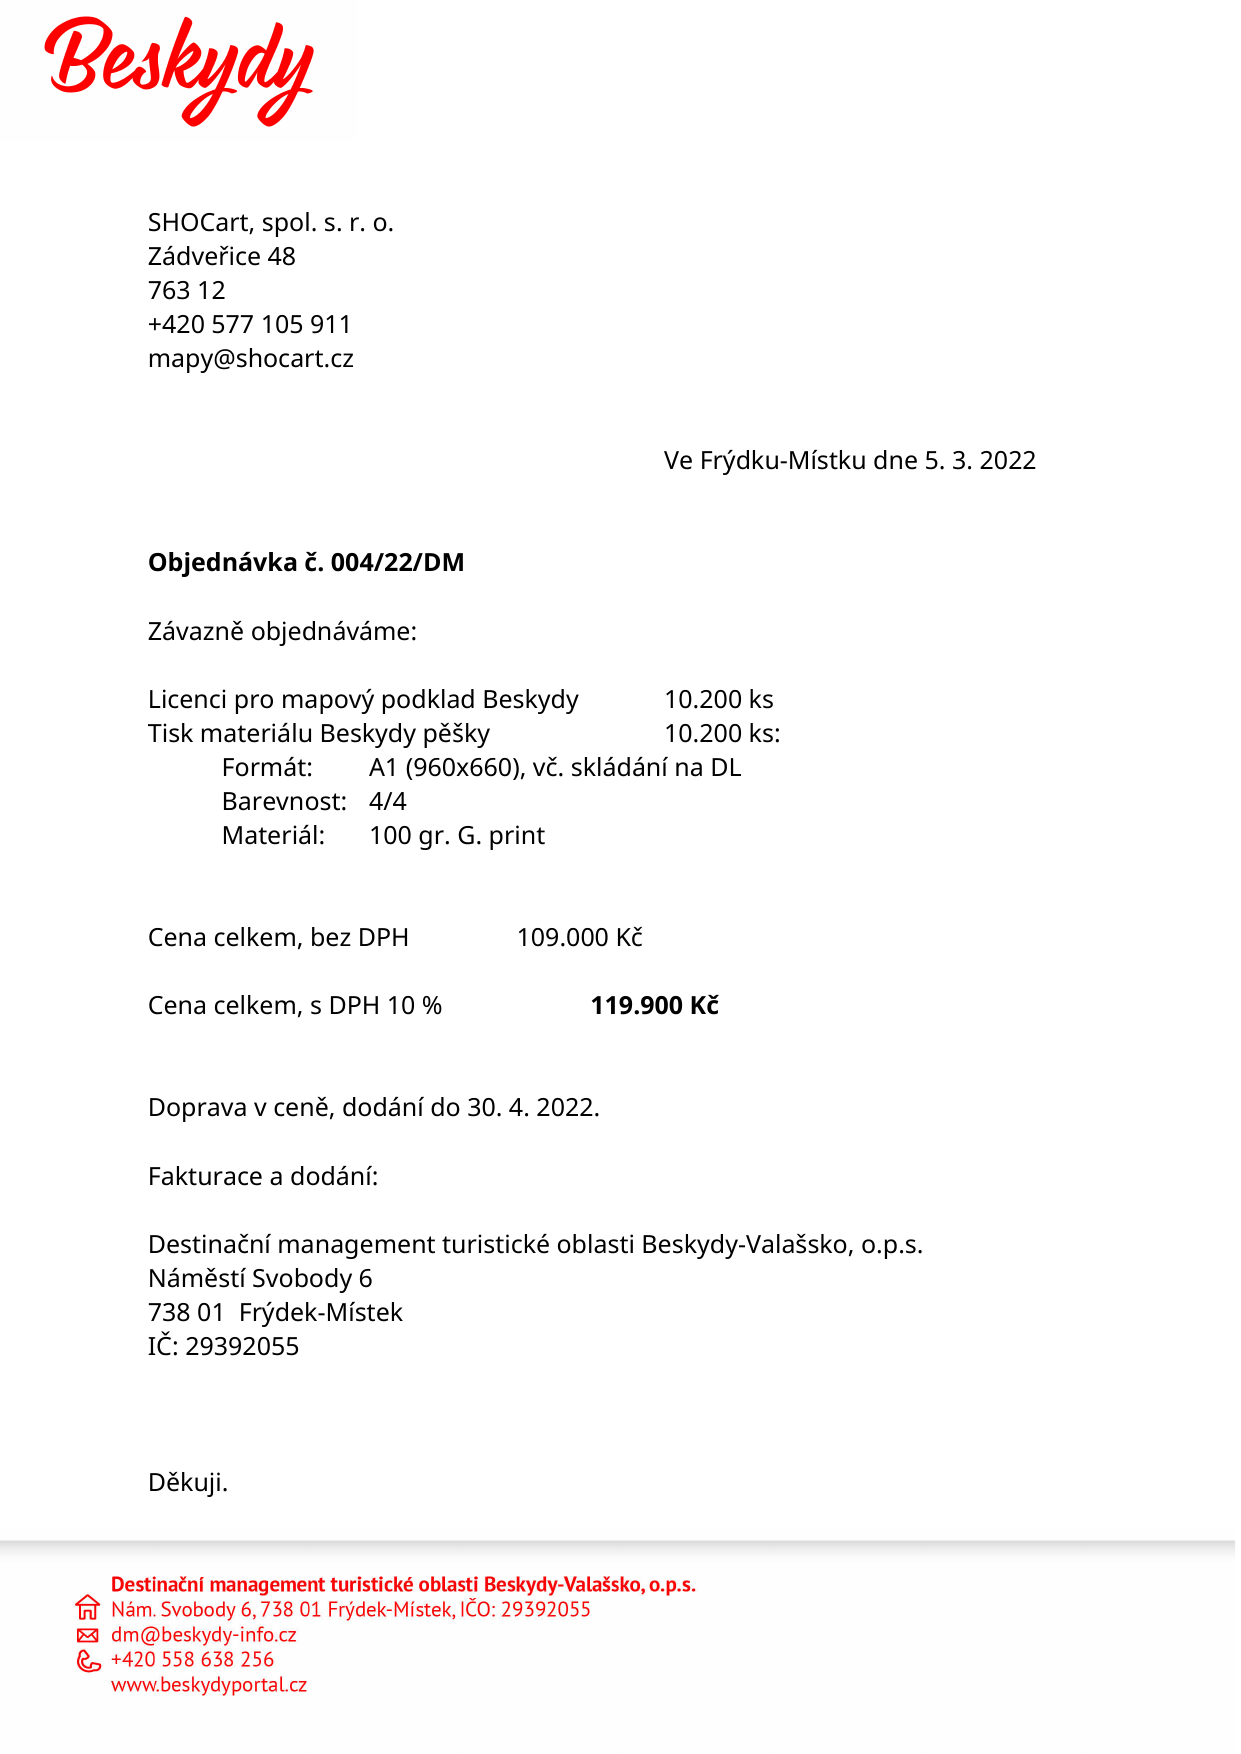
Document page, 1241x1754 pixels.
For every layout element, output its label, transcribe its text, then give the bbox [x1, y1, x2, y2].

text IČ: 29392055 [148, 1328, 1093, 1363]
text Formát: A1 (960x660), vč. skládání na DL [221, 749, 1093, 783]
text Doprava v ceně, dodání do 30. 4. 2022. [148, 1090, 1093, 1124]
picture [0, 1529, 1235, 1754]
text Cena celkem, s DPH 10 % 119.900 Kč [148, 988, 1093, 1022]
text Tisk materiálu Beskydy pěšky 10.200 ks: [148, 715, 1093, 749]
text Zádveřice 48 [148, 238, 1093, 273]
picture [0, 0, 358, 142]
text SHOCart, spol. s. r. o. [148, 204, 1093, 238]
text Barevnost: 4/4 [221, 783, 1093, 818]
text +420 577 105 911 [148, 307, 1093, 341]
text Licenci pro mapový podklad Beskydy 10.200 ks [148, 681, 1093, 715]
text mapy@shocart.cz [148, 341, 1093, 375]
text Destinační management turistické oblasti Beskydy-Valašsko, o.p.s. [148, 1226, 1093, 1260]
text Cena celkem, bez DPH 109.000 Kč [148, 920, 1093, 954]
text Fakturace a dodání: [148, 1158, 1093, 1192]
text Děkuji. [148, 1465, 1093, 1499]
text Objednávka č. 004/22/DM [148, 545, 1093, 579]
text 763 12 [148, 273, 1093, 307]
text Náměstí Svobody 6 [148, 1260, 1093, 1294]
text Ve Frýdku-Místku dne 5. 3. 2022 [664, 443, 1093, 477]
text 738 01 Frýdek-Místek [148, 1294, 1093, 1328]
text Závazně objednáváme: [148, 613, 1093, 647]
text Materiál: 100 gr. G. print [221, 818, 1093, 852]
